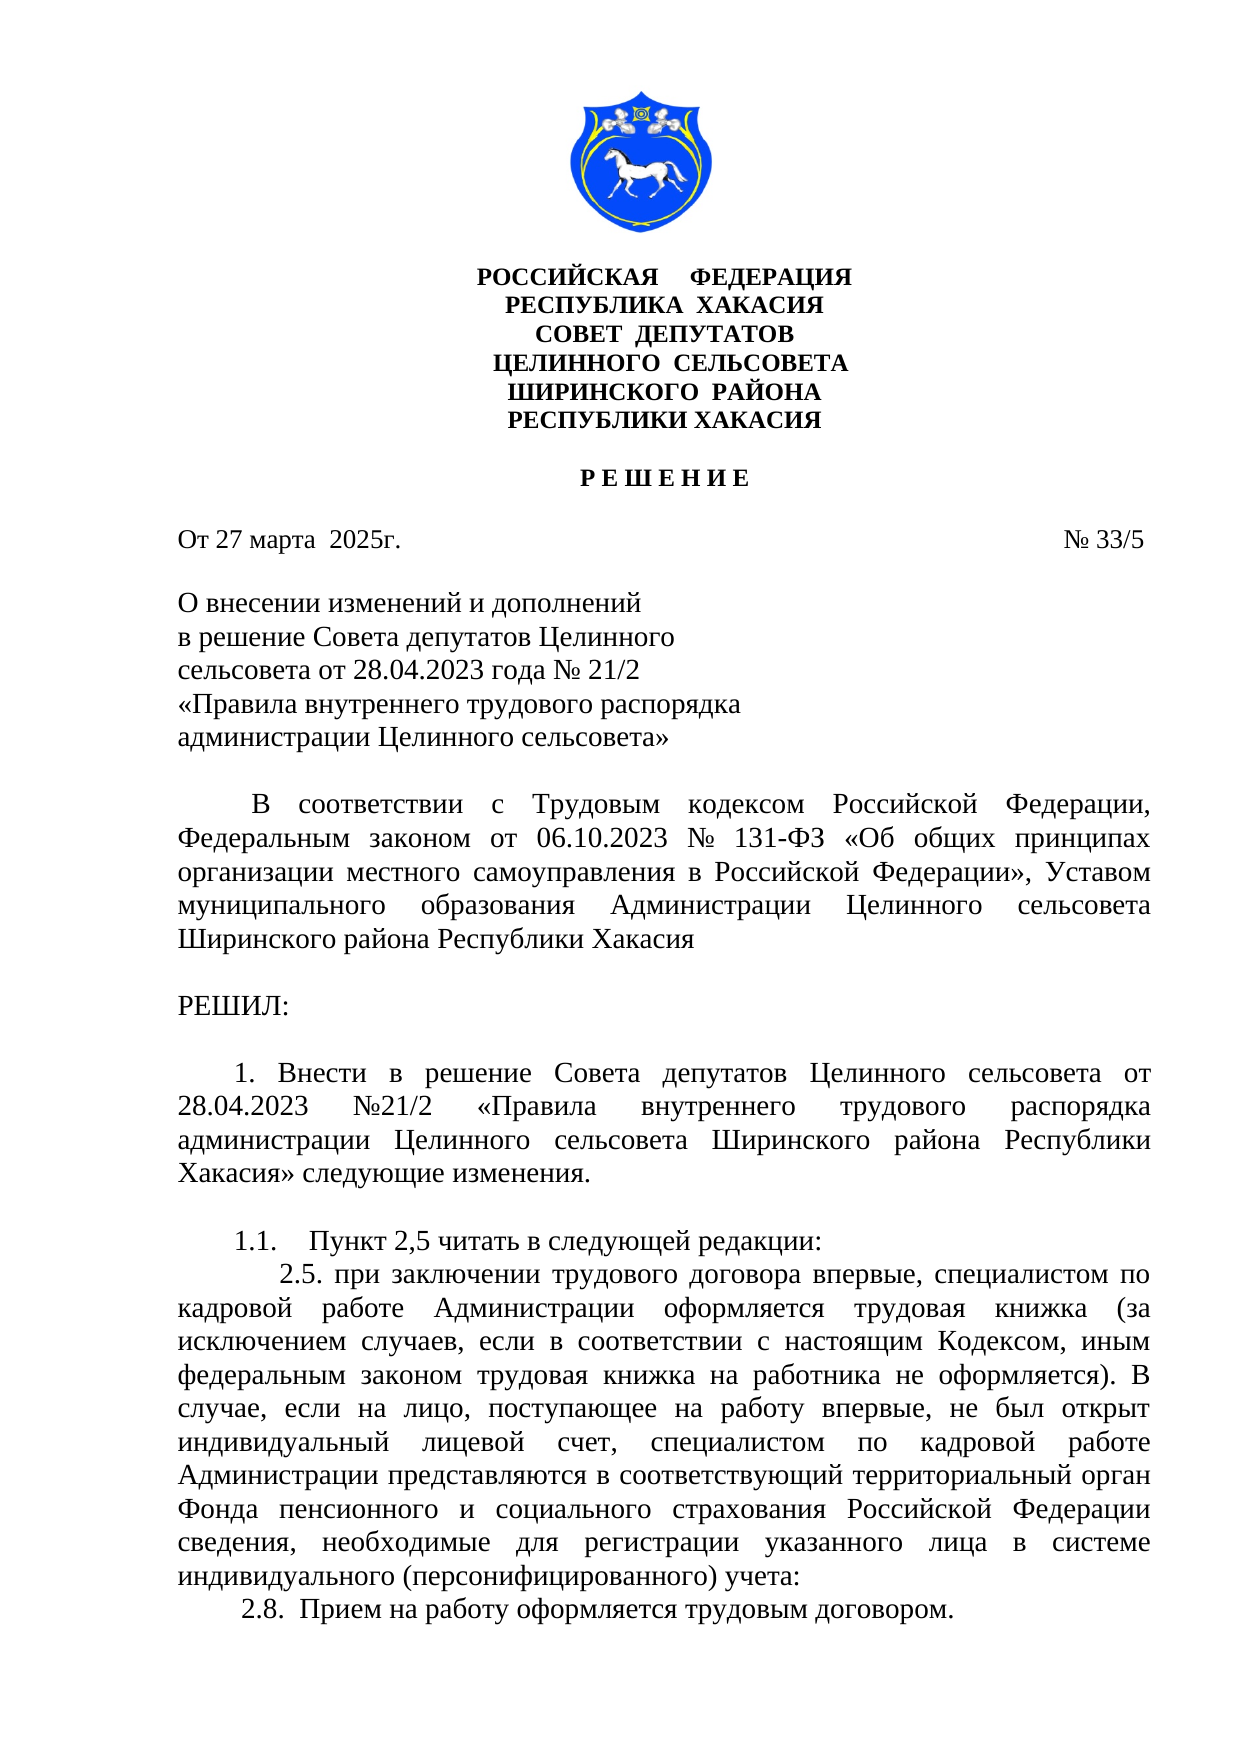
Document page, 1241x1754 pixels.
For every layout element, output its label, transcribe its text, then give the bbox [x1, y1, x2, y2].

text сельсовета от 28.04.2023 года № 21/2 [177, 652, 1152, 686]
text 2.8. Прием на работу оформляется трудовым договором. [233, 1592, 1152, 1625]
text В соответствии с Трудовым кодексом Российской Федерации, Федеральным законом от 06.10.2023 № 131-ФЗ «Об общих принципах организации местного самоуправления в Российской Федерации», Уставом муниципального образования Администрации Целинного сельсовета Ширинского района Республики Хакасия [177, 787, 1152, 954]
text РЕСПУБЛИКИ ХАКАСИЯ [177, 406, 1152, 434]
text СОВЕТ ДЕПУТАТОВ [177, 319, 1152, 348]
text ШИРИНСКОГО РАЙОНА [177, 377, 1152, 406]
text РЕСПУБЛИКА ХАКАСИЯ [177, 291, 1152, 319]
text ЦЕЛИННОГО СЕЛЬСОВЕТА [177, 348, 1152, 377]
text «Правила внутреннего трудового распорядка [177, 686, 1152, 719]
picture [555, 65, 725, 263]
text администрации Целинного сельсовета» [177, 719, 1152, 753]
text РЕШИЛ: [177, 988, 1152, 1021]
text Р Е Ш Е Н И Е [177, 463, 1152, 492]
text О внесении изменений и дополнений [177, 585, 1152, 619]
text в решение Совета депутатов Целинного [177, 619, 1152, 652]
text 2.5. при заключении трудового договора впервые, специалистом по кадровой работе Администрации оформляется трудовая книжка (за исключением случаев, если в соответствии с настоящим Кодексом, иным федеральным законом трудовая книжка на работника не оформляется). В случае, если на лицо, поступающее на работу впервые, не был открыт индивидуальный лицевой счет, специалистом по кадровой работе Администрации представляются в соответствующий территориальный орган Фонда пенсионного и социального страхования Российской Федерации сведения, необходимые для регистрации указанного лица в системе индивидуального (персонифицированного) учета: [177, 1256, 1152, 1592]
list Пункт 2,5 читать в следующей редакции: [233, 1223, 1152, 1256]
text РОССИЙСКАЯ ФЕДЕРАЦИЯ [177, 262, 1152, 291]
text 1. Внести в решение Совета депутатов Целинного сельсовета от 28.04.2023 №21/2 «Правила внутреннего трудового распорядка администрации Целинного сельсовета Ширинского района Республики Хакасия» следующие изменения. [177, 1055, 1152, 1189]
text От 27 марта 2025г. № 33/5 [177, 523, 1152, 554]
